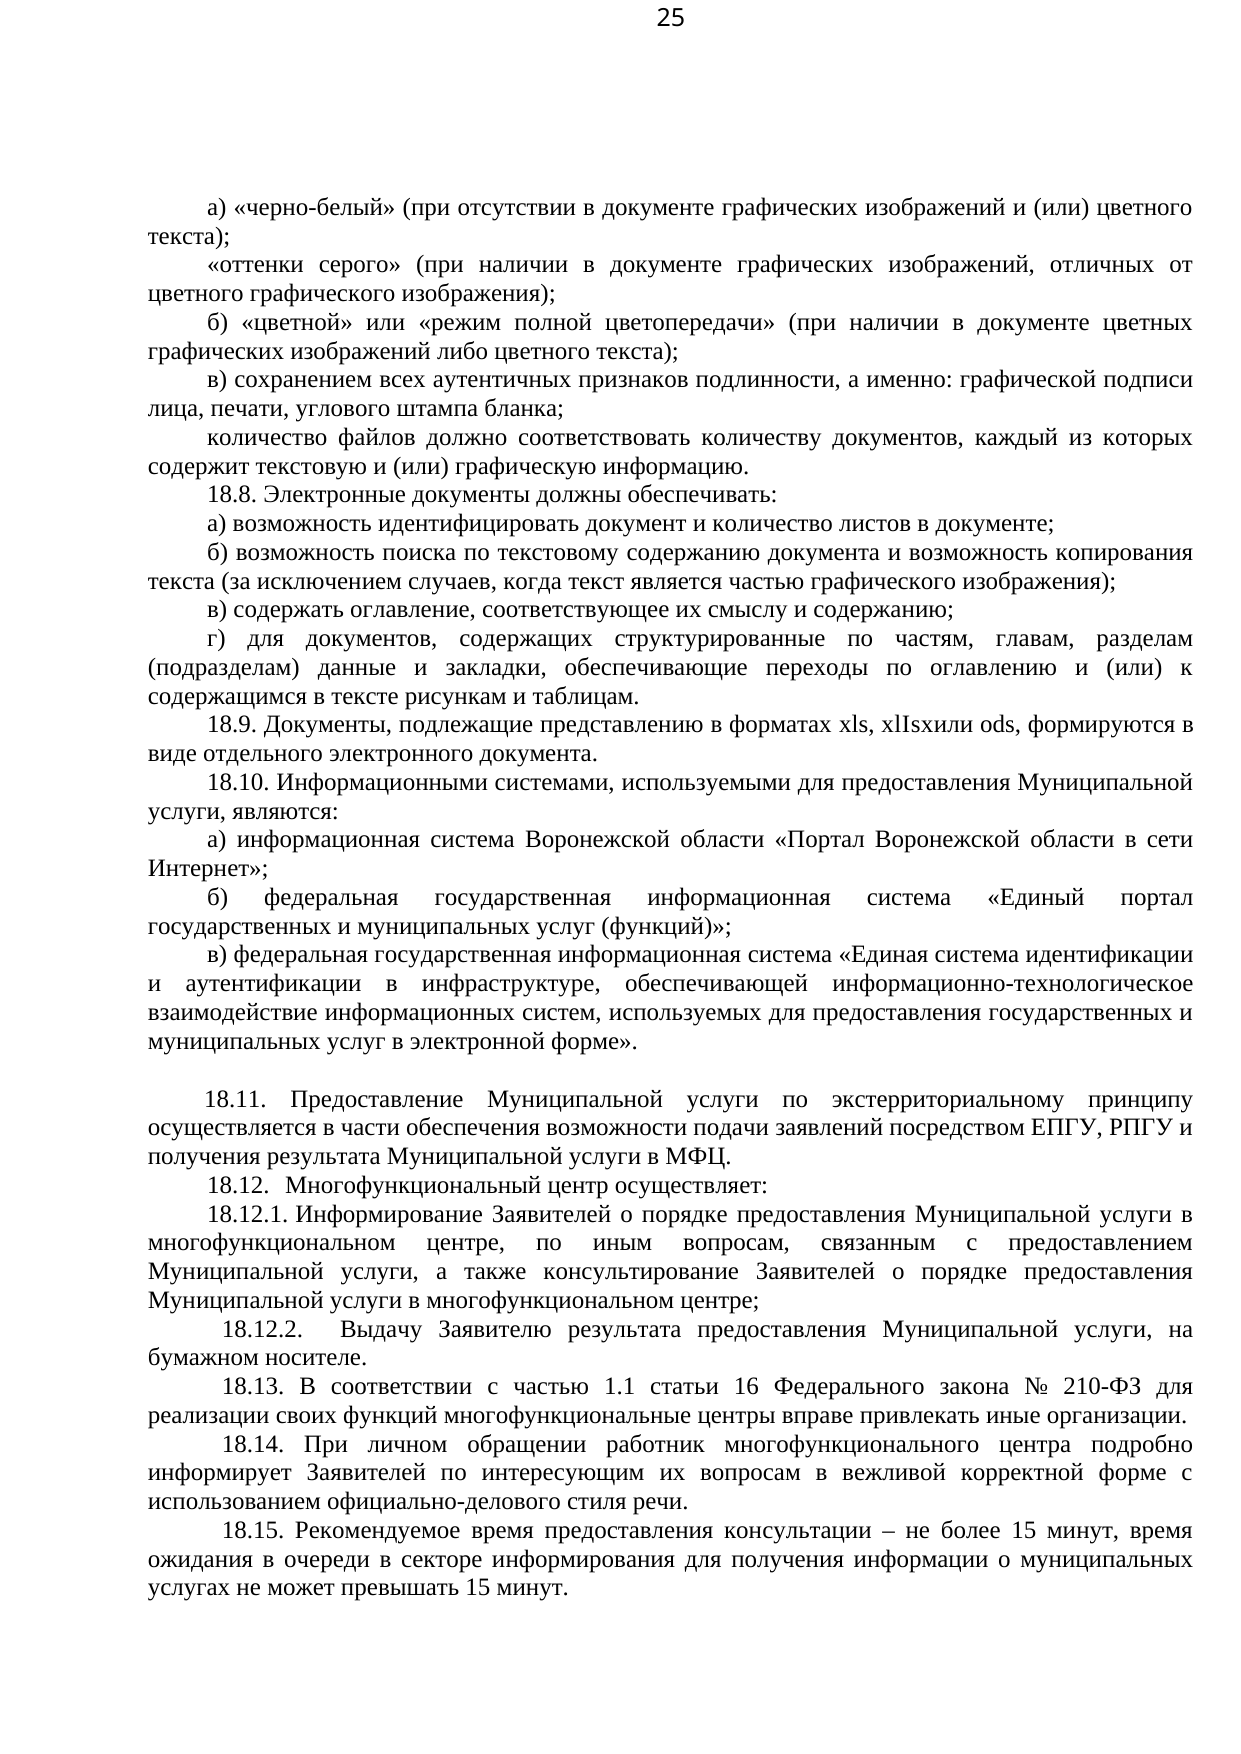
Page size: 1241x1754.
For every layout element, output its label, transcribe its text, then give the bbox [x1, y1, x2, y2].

text в) федеральная государственная информационная система «Единая система идентификации и аутентификации в инфраструктуре, обеспечивающей информационно-технологическое взаимодействие информационных систем, используемых для предоставления государственных и муниципальных услуг в электронной форме». [148, 939, 1194, 1054]
text 18.15. Рекомендуемое время предоставления консультации – не более 15 минут, время ожидания в очереди в секторе информирования для получения информации о муниципальных услугах не может превышать 15 минут. [148, 1515, 1194, 1601]
text 18.11. Предоставление Муниципальной услуги по экстерриториальному принципу осуществляется в части обеспечения возможности подачи заявлений посредством ЕПГУ, РПГУ и получения результата Муниципальной услуги в МФЦ. [148, 1084, 1194, 1170]
text 18.9. Документы, подлежащие представлению в форматах xls, xlIsxили ods, формируются в виде отдельного электронного документа. [148, 709, 1194, 767]
text в) сохранением всех аутентичных признаков подлинности, а именно: графической подписи лица, печати, углового штампа бланка; [148, 364, 1194, 422]
text а) информационная система Воронежской области «Портал Воронежской области в сети Интернет»; [148, 824, 1194, 882]
list Многофункциональный центр осуществляет: [207, 1170, 1194, 1199]
text б) возможность поиска по текстовому содержанию документа и возможность копирования текста (за исключением случаев, когда текст является частью графического изображения); [148, 537, 1194, 594]
text а) возможность идентифицировать документ и количество листов в документе; [148, 508, 1194, 537]
text б) федеральная государственная информационная система «Единый портал государственных и муниципальных услуг (функций)»; [148, 882, 1194, 939]
text б) «цветной» или «режим полной цветопередачи» (при наличии в документе цветных графических изображений либо цветного текста); [148, 307, 1194, 364]
text 18.13. В соответствии с частью 1.1 статьи 16 Федерального закона № 210-ФЗ для реализации своих функций многофункциональные центры вправе привлекать иные организации. [148, 1371, 1194, 1429]
list Выдачу Заявителю результата предоставления Муниципальной услуги, на бумажном носителе. [148, 1314, 1194, 1371]
text 18.8. Электронные документы должны обеспечивать: [148, 479, 1194, 508]
text г) для документов, содержащих структурированные по частям, главам, разделам (подразделам) данные и закладки, обеспечивающие переходы по оглавлению и (или) к содержащимся в тексте рисункам и таблицам. [148, 623, 1194, 709]
text 18.10. Информационными системами, используемыми для предоставления Муниципальной услуги, являются: [148, 767, 1194, 824]
text а) «черно-белый» (при отсутствии в документе графических изображений и (или) цветного текста); [148, 192, 1194, 249]
text 18.14. При личном обращении работник многофункционального центра подробно информирует Заявителей по интересующим их вопросам в вежливой корректной форме с использованием официально-делового стиля речи. [148, 1429, 1194, 1515]
text количество файлов должно соответствовать количеству документов, каждый из которых содержит текстовую и (или) графическую информацию. [148, 422, 1194, 479]
list Информирование Заявителей о порядке предоставления Муниципальной услуги в многофункциональном центре, по иным вопросам, связанным с предоставлением Муниципальной услуги, а также консультирование Заявителей о порядке предоставления Муниципальной услуги в многофункциональном центре; [148, 1199, 1194, 1314]
text в) содержать оглавление, соответствующее их смыслу и содержанию; [148, 594, 1194, 623]
text «оттенки серого» (при наличии в документе графических изображений, отличных от цветного графического изображения); [148, 249, 1194, 307]
